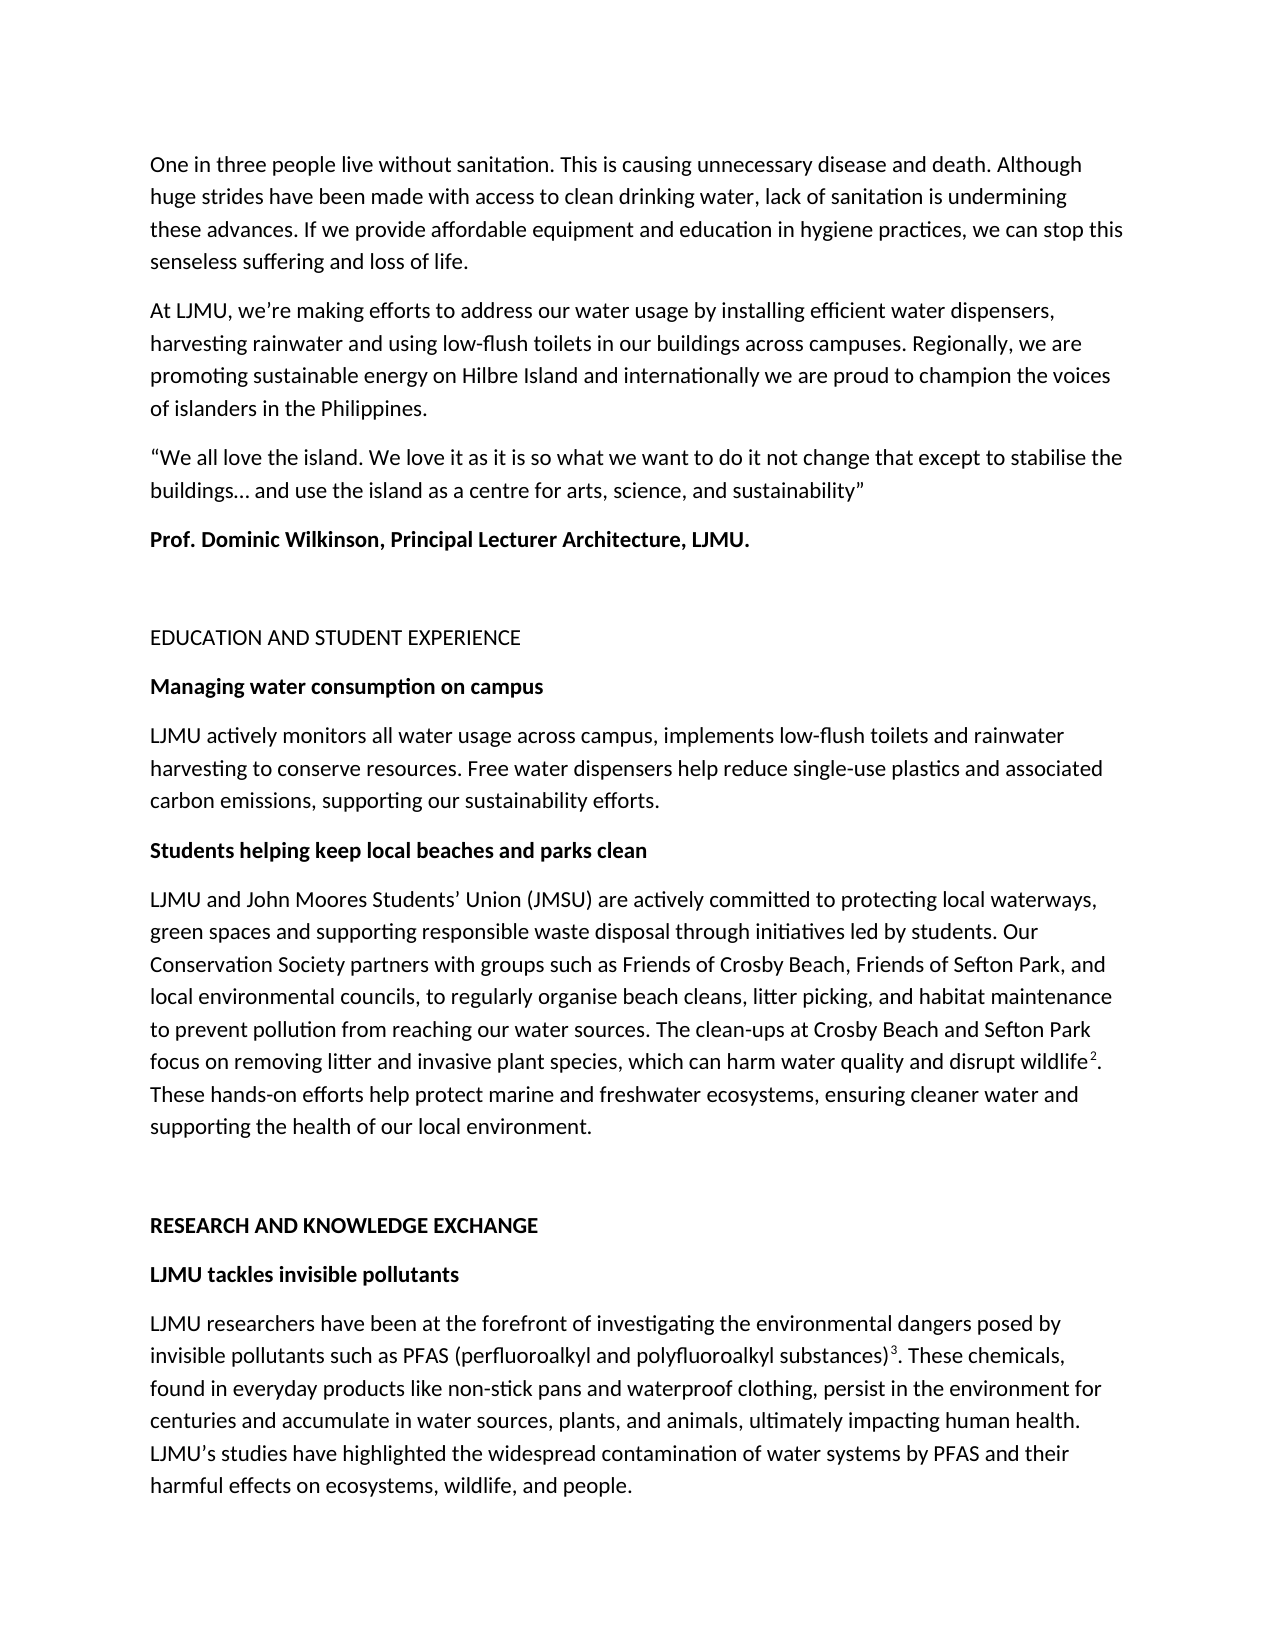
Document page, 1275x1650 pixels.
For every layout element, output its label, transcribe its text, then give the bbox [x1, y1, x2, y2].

text LJMU tackles invisible pollutants [150, 1260, 1125, 1288]
text Managing water consumption on campus [150, 672, 1125, 701]
text Prof. Dominic Wilkinson, Principal Lecturer Architecture, LJMU. [150, 525, 1125, 553]
text At LJMU, we’re making efforts to address our water usage by installing efficient water dispensers, harvesting rainwater and using low-flush toilets in our buildings across campuses. Regionally, we are promoting sustainable energy on Hilbre Island and internationally we are proud to champion the voices of islanders in the Philippines. [150, 297, 1125, 422]
text EDUCATION AND STUDENT EXPERIENCE [150, 623, 1125, 651]
text “We all love the island. We love it as it is so what we want to do it not change that except to stabilise the buildings… and use the island as a centre for arts, science, and sustainability” [150, 443, 1125, 504]
text LJMU and John Moores Students’ Union (JMSU) are actively committed to protecting local waterways, green spaces and supporting responsible waste disposal through initiatives led by students. Our Conservation Society partners with groups such as Friends of Crosby Beach, Friends of Sefton Park, and local environmental councils, to regularly organise beach cleans, litter picking, and habitat maintenance to prevent pollution from reaching our water sources. The clean-ups at Crosby Beach and Sefton Park focus on removing litter and invasive plant species, which can harm water quality and disrupt wildlife2. These hands-on efforts help protect marine and freshwater ecosystems, ensuring cleaner water and supporting the health of our local environment. [150, 885, 1125, 1141]
text RESEARCH AND KNOWLEDGE EXCHANGE [150, 1211, 1125, 1239]
text Students helping keep local beaches and parks clean [150, 836, 1125, 864]
text LJMU researchers have been at the forefront of investigating the environmental dangers posed by invisible pollutants such as PFAS (perfluoroalkyl and polyfluoroalkyl substances)3. These chemicals, found in everyday products like non-stick pans and waterproof clothing, persist in the environment for centuries and accumulate in water sources, plants, and animals, ultimately impacting human health. LJMU’s studies have highlighted the widespread contamination of water systems by PFAS and their harmful effects on ecosystems, wildlife, and people. [150, 1309, 1125, 1500]
text One in three people live without sanitation. This is causing unnecessary disease and death. Although huge strides have been made with access to clean drinking water, lack of sanitation is undermining these advances. If we provide affordable equipment and education in hygiene practices, we can stop this senseless suffering and loss of life. [150, 150, 1125, 276]
text LJMU actively monitors all water usage across campus, implements low-flush toilets and rainwater harvesting to conserve resources. Free water dispensers help reduce single-use plastics and associated carbon emissions, supporting our sustainability efforts. [150, 722, 1125, 815]
